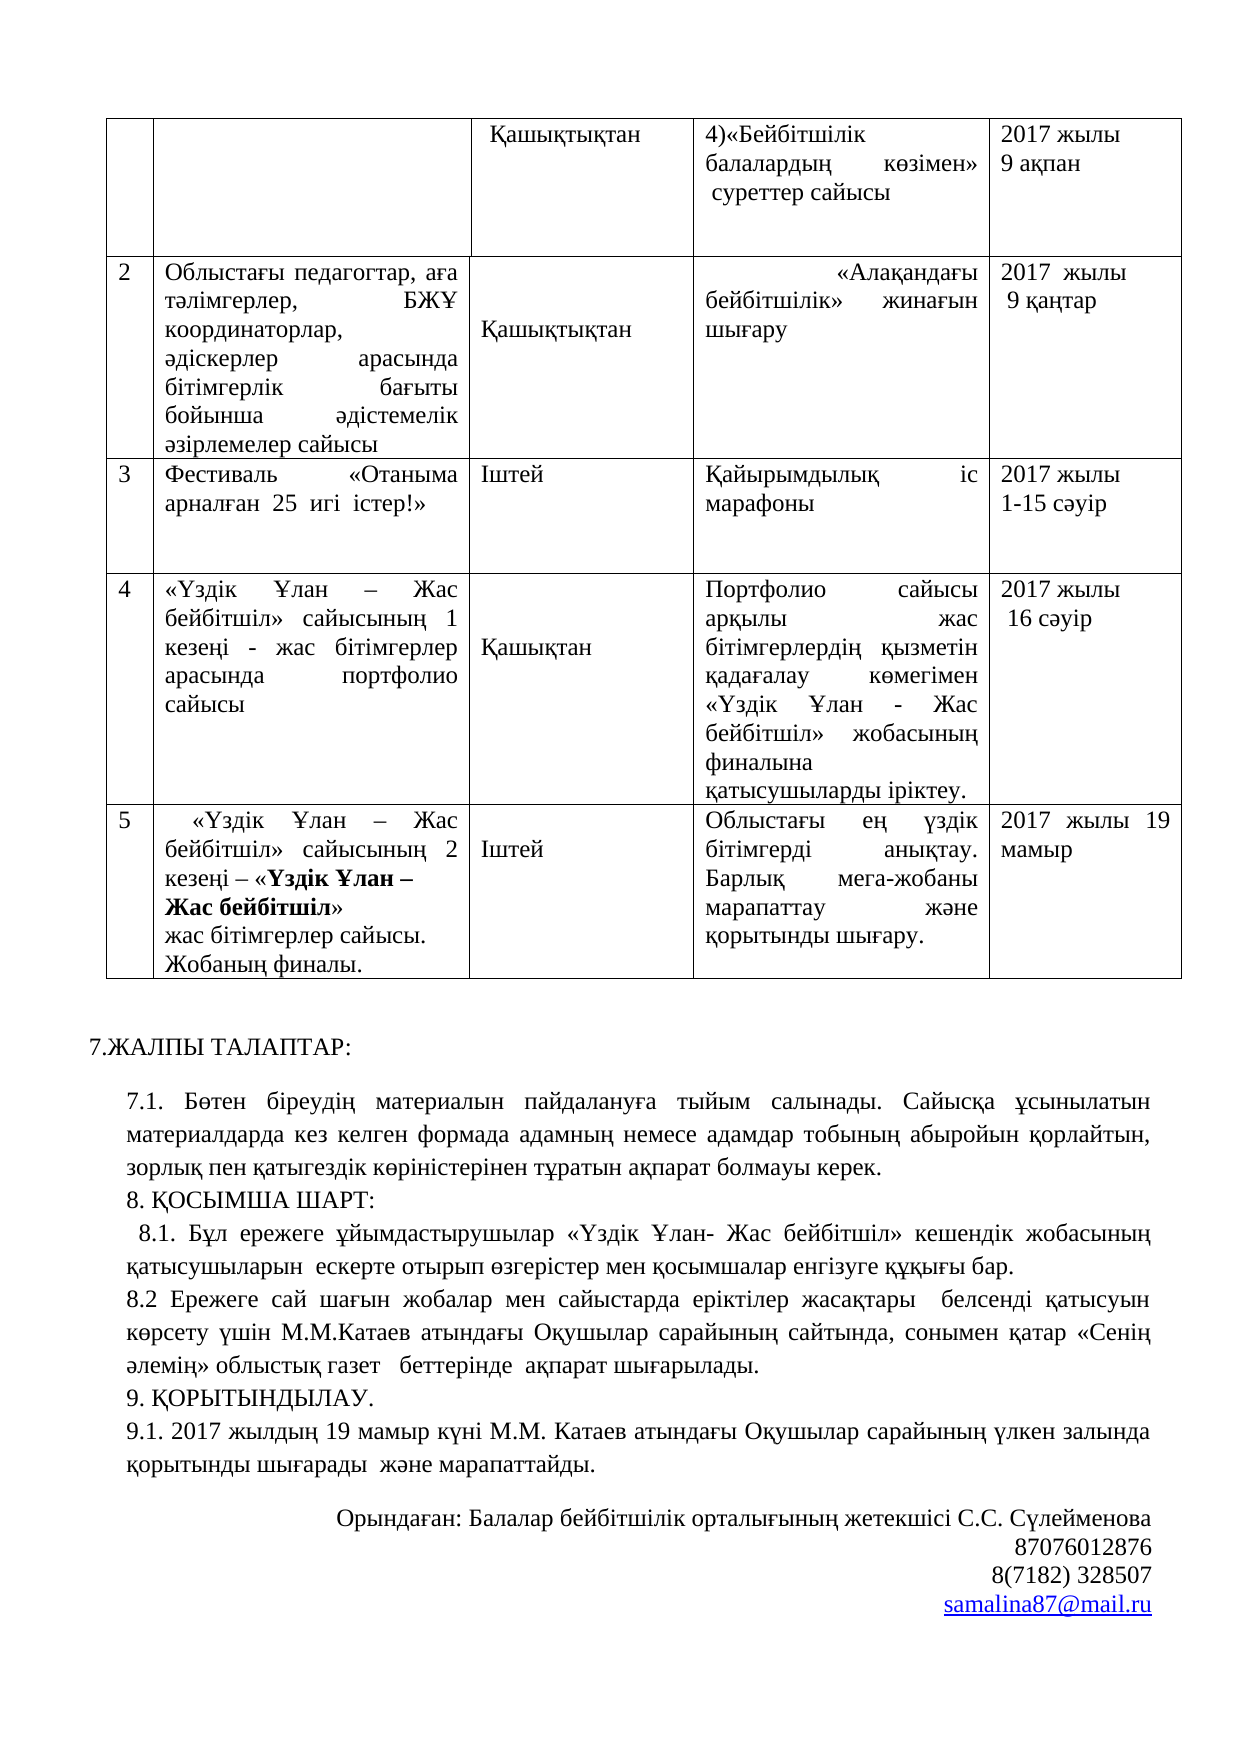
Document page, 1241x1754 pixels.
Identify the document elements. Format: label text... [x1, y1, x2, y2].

table_cell Облыстағы педагогтар, аға тәлімгерлер, БЖҰ координаторлар, әдіскерлер арасында бітімгерлік бағыты бойынша әдістемелік әзірлемелер сайысы [154, 257, 469, 458]
table_cell Фестиваль «Отаныма арналған 25 игі істер!» [154, 459, 469, 573]
table_cell 2017 жылы 9 ақпан [990, 119, 1181, 256]
table_cell Облыстағы ең үздік бітімгерді анықтау. Барлық мега-жобаны марапаттау және қорытынды шығару. [694, 805, 989, 978]
table_cell Қашықтан [470, 574, 693, 804]
list 8. ҚОСЫМША ШАРТ: [126, 1185, 1152, 1213]
table_cell Қашықтықтан [470, 257, 693, 458]
table_cell 4 [107, 574, 153, 804]
table_cell Қашықтықтан [472, 119, 693, 256]
table_cell 3 [107, 459, 153, 573]
list 8.1. Бұл ережеге ұйымдастырушылар «Үздік Ұлан- Жас бейбітшіл» кешендік жобасының қатысушыларын ескерте отырып өзгерістер мен қосымшалар енгізуге құқығы бар. [126, 1218, 1152, 1279]
table_cell Іштей [470, 805, 693, 978]
text 87076012876 [177, 1532, 1152, 1560]
list 9. ҚОРЫТЫНДЫЛАУ. [126, 1383, 1152, 1412]
table_cell 2017 жылы 19 мамыр [990, 805, 1181, 978]
table_cell Іштей [470, 459, 693, 573]
table_cell 2017 жылы 9 қаңтар [990, 257, 1181, 458]
list 9.1. 2017 жылдың 19 мамыр күні М.М. Катаев атындағы Оқушылар сарайының үлкен залында қорытынды шығарады және марапаттайды. [126, 1416, 1152, 1478]
list 8.2 Ережеге сай шағын жобалар мен сайыстарда еріктілер жасақтары белсенді қатысуын көрсету үшін М.М.Катаев атындағы Оқушылар сарайының сайтында, сонымен қатар «Сенің әлемің» облыстық газет беттерінде ақпарат шығарылады. [126, 1284, 1152, 1379]
list 7.1. Бөтен біреудің материалын пайдалануға тыйым салынады. Сайысқа ұсынылатын материалдарда кез келген формада адамның немесе адамдар тобының абыройын қорлайтын, зорлық пен қатыгездік көріністерінен тұратын ақпарат болмауы керек. [126, 1086, 1152, 1181]
table_cell 2 [107, 257, 153, 458]
table_cell Қайырымдылық іс марафоны [694, 459, 989, 573]
table_cell 4)«Бейбітшілік балалардың көзімен» суреттер сайысы [694, 119, 989, 256]
text 7.ЖАЛПЫ ТАЛАПТАР: [88, 1032, 1152, 1061]
text 8(7182) 328507 [177, 1560, 1152, 1589]
table_cell 2017 жылы 1-15 сәуір [990, 459, 1181, 573]
table_cell «Үздік Ұлан – Жас бейбітшіл» сайысының 1 кезеңі - жас бітімгерлер арасында портфолио сайысы [154, 574, 469, 804]
text Орындаған: Балалар бейбітшілік орталығының жетекшісі С.С. Сүлейменова [177, 1503, 1152, 1532]
table_cell «Үздік Ұлан – Жас бейбітшіл» сайысының 2 кезеңі – «Үздік Ұлан – Жас бейбітшіл» жас бітімгерлер сайысы. Жобаның финалы. [154, 805, 469, 978]
text samalina87@mail.ru [177, 1589, 1152, 1618]
table_cell «Алақандағы бейбітшілік» жинағын шығару [694, 257, 989, 458]
table_cell Портфолио сайысы арқылы жас бітімгерлердің қызметін қадағалау көмегімен «Үздік Ұлан - Жас бейбітшіл» жобасының финалына қатысушыларды іріктеу. [694, 574, 989, 804]
table_cell 5 [107, 805, 153, 978]
table_cell 2017 жылы 16 сәуір [990, 574, 1181, 804]
